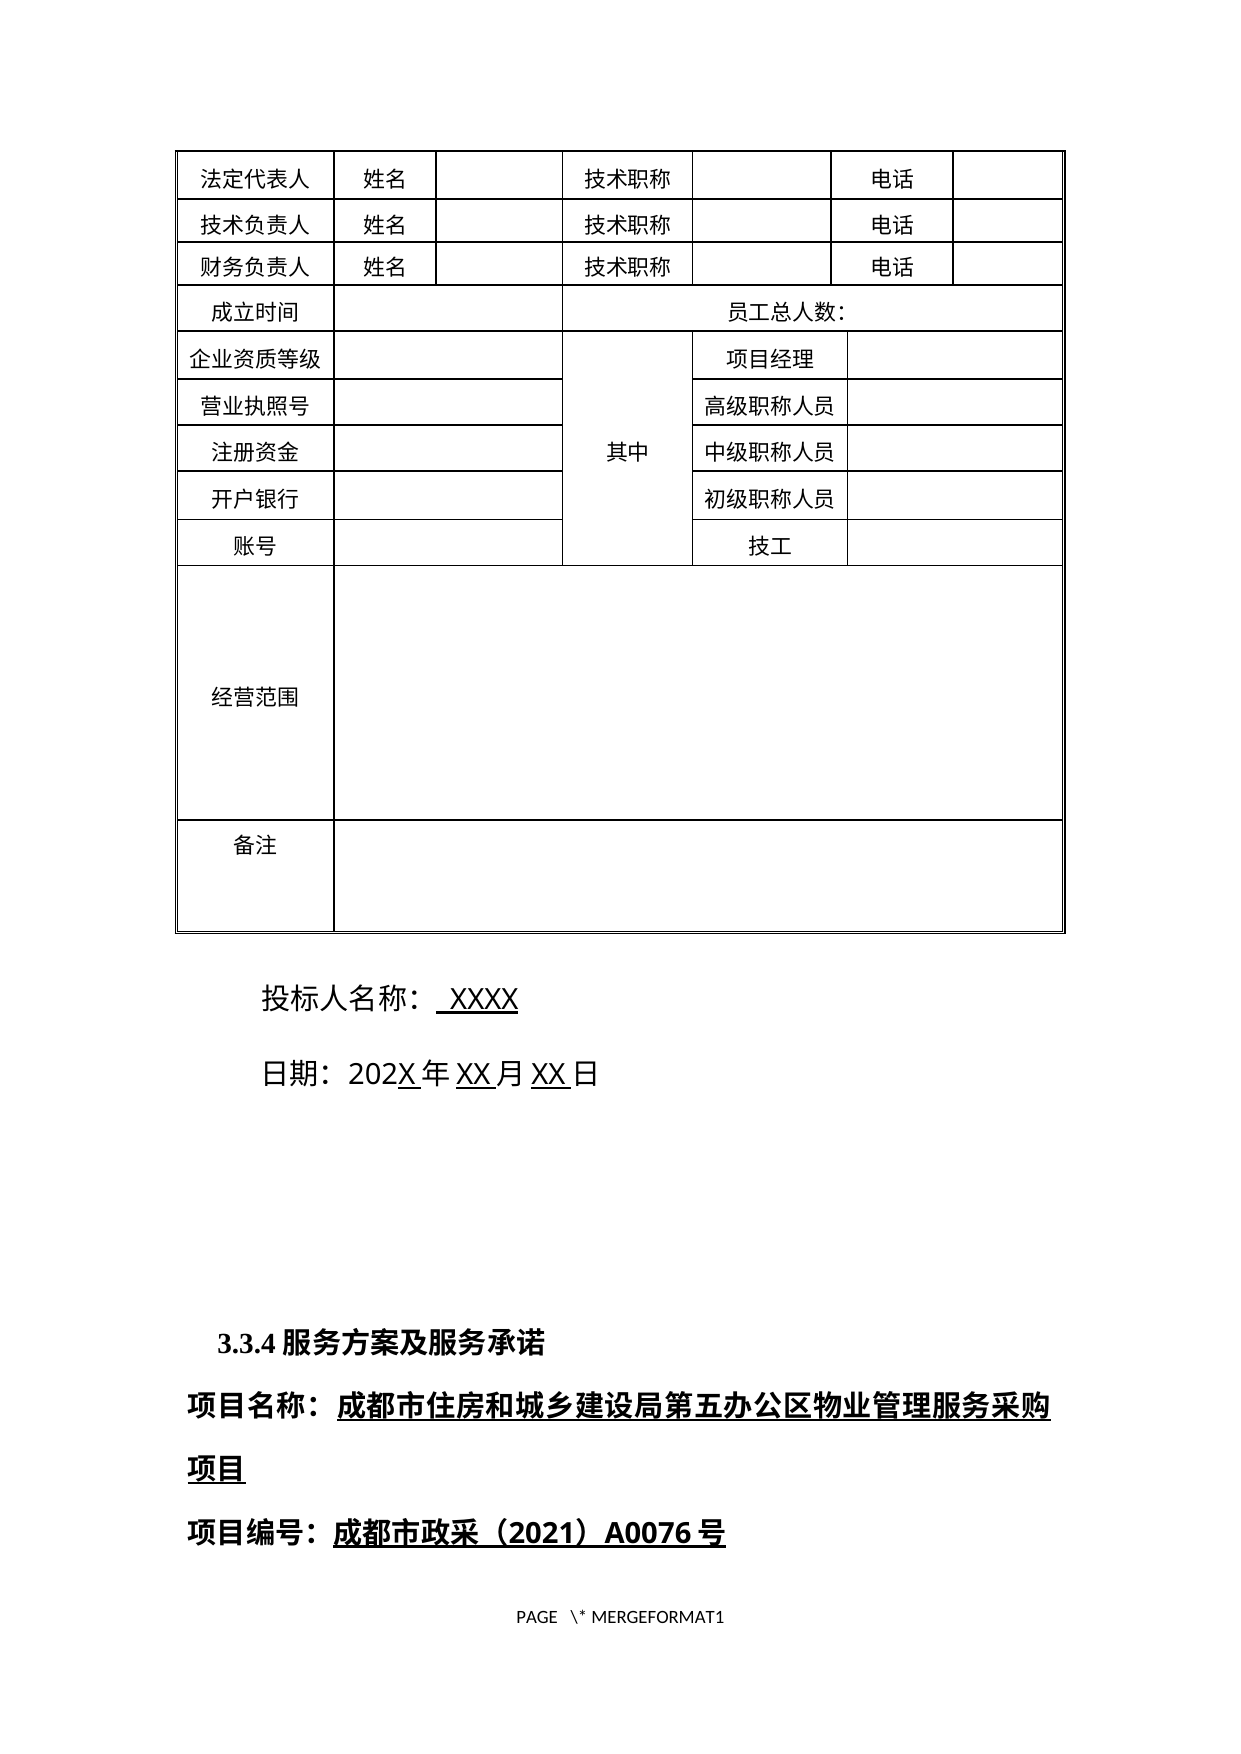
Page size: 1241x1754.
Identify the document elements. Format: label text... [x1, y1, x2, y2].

table_cell [954, 200, 1062, 241]
table_cell [848, 426, 1062, 470]
table_cell 注册资金 [178, 426, 333, 470]
table_cell 成立时间 [178, 286, 333, 330]
table_cell [848, 472, 1062, 518]
table_cell 营业执照号 [178, 380, 333, 424]
table_cell [437, 152, 562, 198]
table_cell [335, 821, 1062, 931]
table_cell 电话 [832, 243, 952, 284]
table_cell 姓名 [335, 152, 435, 198]
table_cell [335, 426, 562, 470]
table_cell 中级职称人员 [693, 426, 847, 470]
table_cell [848, 332, 1062, 378]
table_cell [693, 152, 830, 198]
text 日期：202X年XX月XX日 [187, 1051, 1053, 1093]
table_cell 企业资质等级 [178, 332, 333, 378]
table_cell 账号 [178, 520, 333, 564]
table_cell 法定代表人 [178, 152, 333, 198]
table_cell 经营范围 [178, 566, 333, 819]
table_cell 财务负责人 [178, 243, 333, 284]
table_cell 备注 [178, 821, 333, 931]
text 项目名称：成都市住房和城乡建设局第五办公区物业管理服务采购项目 [187, 1382, 1053, 1488]
table_cell [693, 200, 830, 241]
table_cell 高级职称人员 [693, 380, 847, 424]
table_cell 技工 [693, 520, 847, 564]
table_cell 姓名 [335, 200, 435, 241]
table_cell 技术职称 [563, 243, 692, 284]
table_cell [954, 243, 1062, 284]
text 项目编号：成都市政采（2021）A0076号 [187, 1509, 1053, 1552]
table_cell [437, 200, 562, 241]
table_cell [335, 286, 562, 330]
table_cell [848, 520, 1062, 564]
table_cell 姓名 [335, 243, 435, 284]
table_cell 技术职称 [563, 200, 692, 241]
table_cell [335, 380, 562, 424]
table_cell [954, 152, 1062, 198]
table_cell 电话 [832, 152, 952, 198]
table_cell [335, 566, 1062, 819]
table_cell 其中 [563, 332, 692, 564]
table_cell [848, 380, 1062, 424]
table_cell 电话 [832, 200, 952, 241]
table_cell [335, 472, 562, 518]
table_cell [335, 332, 562, 378]
table_cell 开户银行 [178, 472, 333, 518]
table_cell 员工总人数： [563, 286, 1062, 330]
table_cell [437, 243, 562, 284]
table_cell [693, 243, 830, 284]
table_cell 项目经理 [693, 332, 847, 378]
table_cell [335, 520, 562, 564]
table_cell 技术职称 [563, 152, 692, 198]
table_cell 技术负责人 [178, 200, 333, 241]
text 投标人名称： XXXX [231, 975, 1053, 1018]
table_cell 初级职称人员 [693, 472, 847, 518]
subtitle 服务方案及服务承诺 [217, 1319, 1053, 1361]
